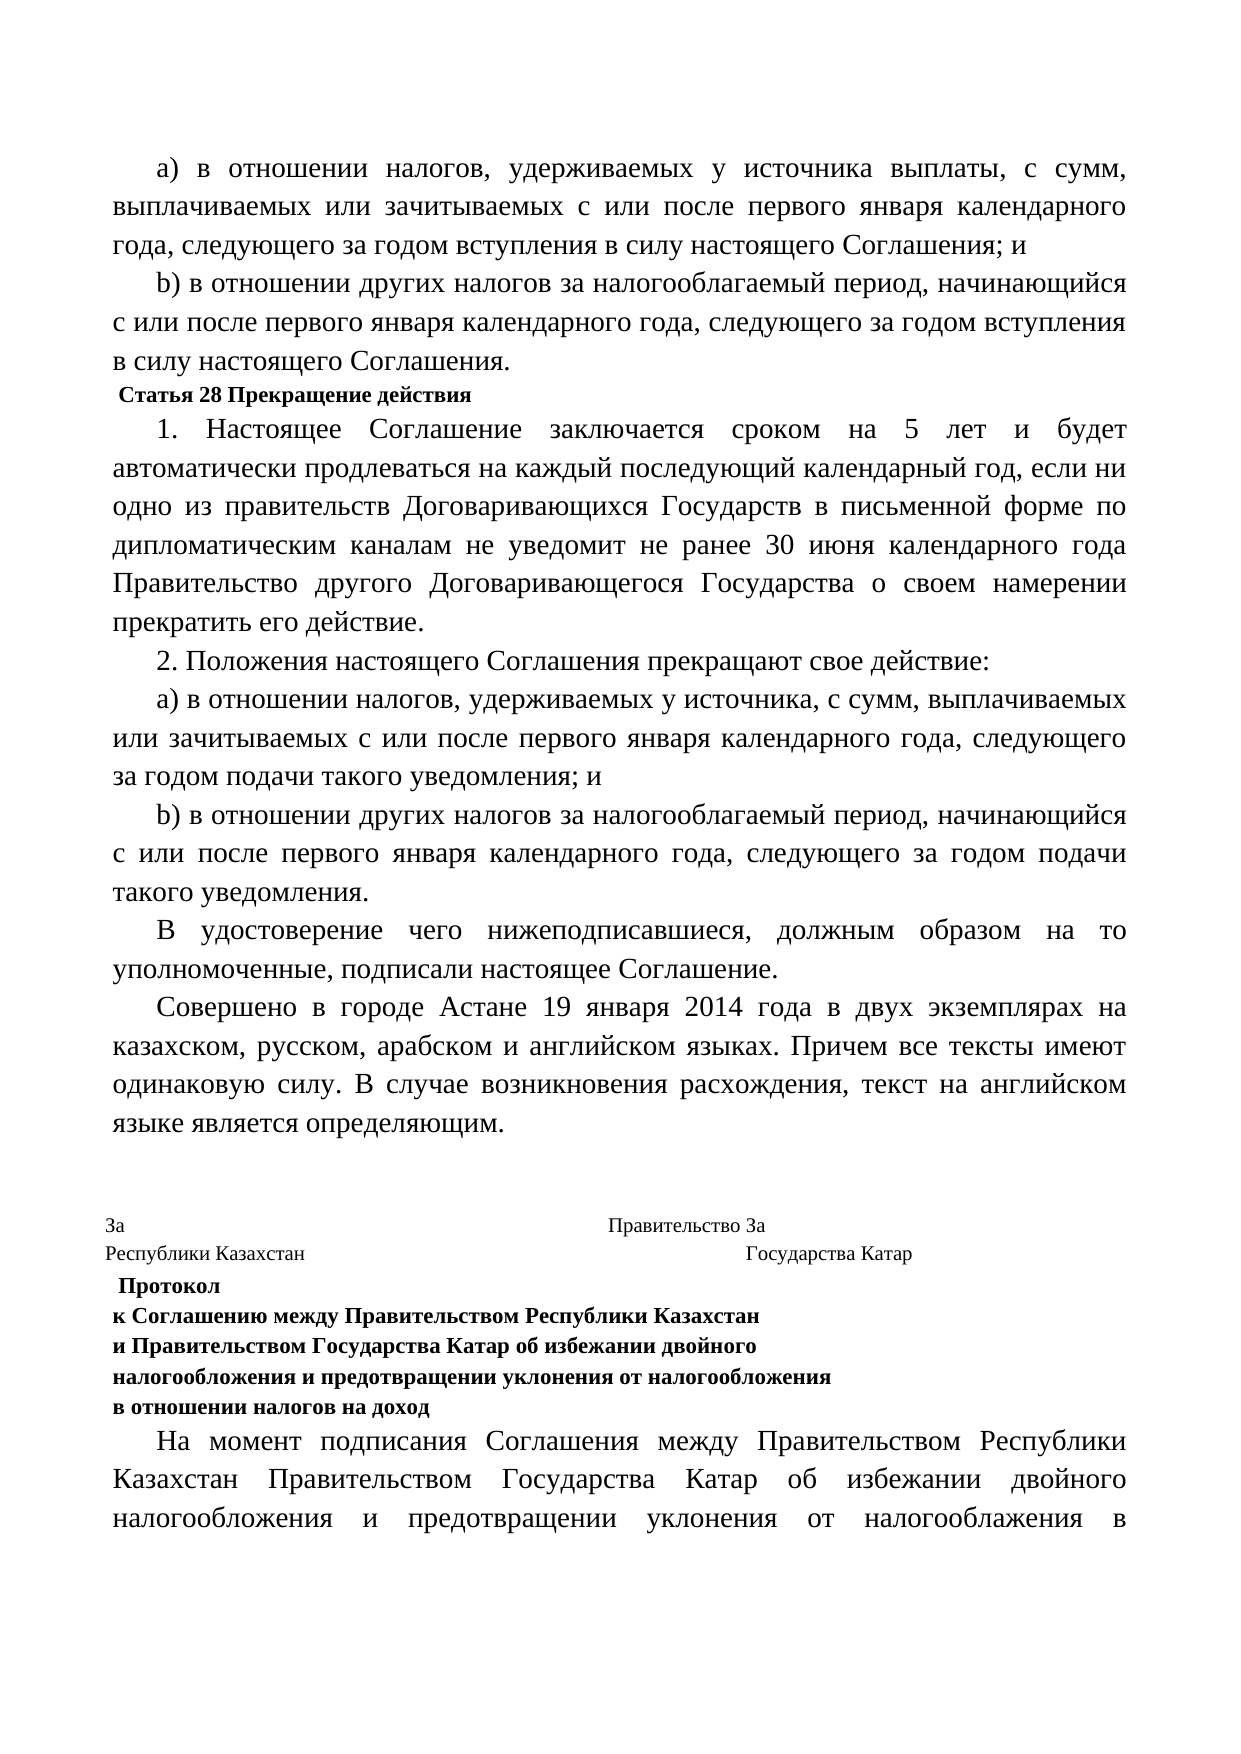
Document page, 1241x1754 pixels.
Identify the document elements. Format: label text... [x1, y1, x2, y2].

text 1. Настоящее Соглашение заключается сроком на 5 лет и будет автоматически продлеваться на каждый последующий календарный год, если ни одно из правительств Договаривающихся Государств в письменной форме по дипломатическим каналам не уведомит не ранее 30 июня календарного года Правительство другого Договаривающегося Государства о своем намерении прекратить его действие. [112, 411, 1128, 638]
text a) в отношении налогов, удерживаемых у источника, с сумм, выплачиваемых или зачитываемых с или после первого января календарного года, следующего за годом подачи такого уведомления; и [112, 681, 1128, 792]
text a) в отношении налогов, удерживаемых у источника выплаты, с сумм, выплачиваемых или зачитываемых с или после первого января календарного года, следующего за годом вступления в силу настоящего Соглашения; и [112, 150, 1128, 261]
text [112, 1423, 1128, 1534]
text b) в отношении других налогов за налогооблагаемый период, начинающийся с или после первого января календарного года, следующего за годом подачи такого уведомления. [112, 797, 1128, 907]
text Статья 28 Прекращение действия [112, 381, 1128, 408]
text В удостоверение чего нижеподписавшиеся, должным образом на то уполномоченные, подписали настоящее Соглашение. [112, 912, 1128, 984]
table_header За Правительство Республики Казахстан [101, 1211, 742, 1272]
text 2. Положения настоящего Соглашения прекращают свое действие: [112, 643, 1128, 676]
table_header За Правительство Государства Катар [742, 1211, 1240, 1272]
text Совершено в городе Астане 19 января 2014 года в двух экземплярах на казахском, русском, арабском и английском языках. Причем все тексты имеют одинаковую силу. В случае возникновения расхождения, текст на английском языке является определяющим. [112, 989, 1128, 1139]
text b) в отношении других налогов за налогооблагаемый период, начинающийся с или после первого января календарного года, следующего за годом вступления в силу настоящего Соглашения. [112, 266, 1128, 376]
text Протокол к Соглашению между Правительством Республики Казахстан и Правительством Государства Катар об избежании двойного налогообложения и предотвращении уклонения от налогообложения в отношении налогов на доход [112, 1272, 1128, 1419]
